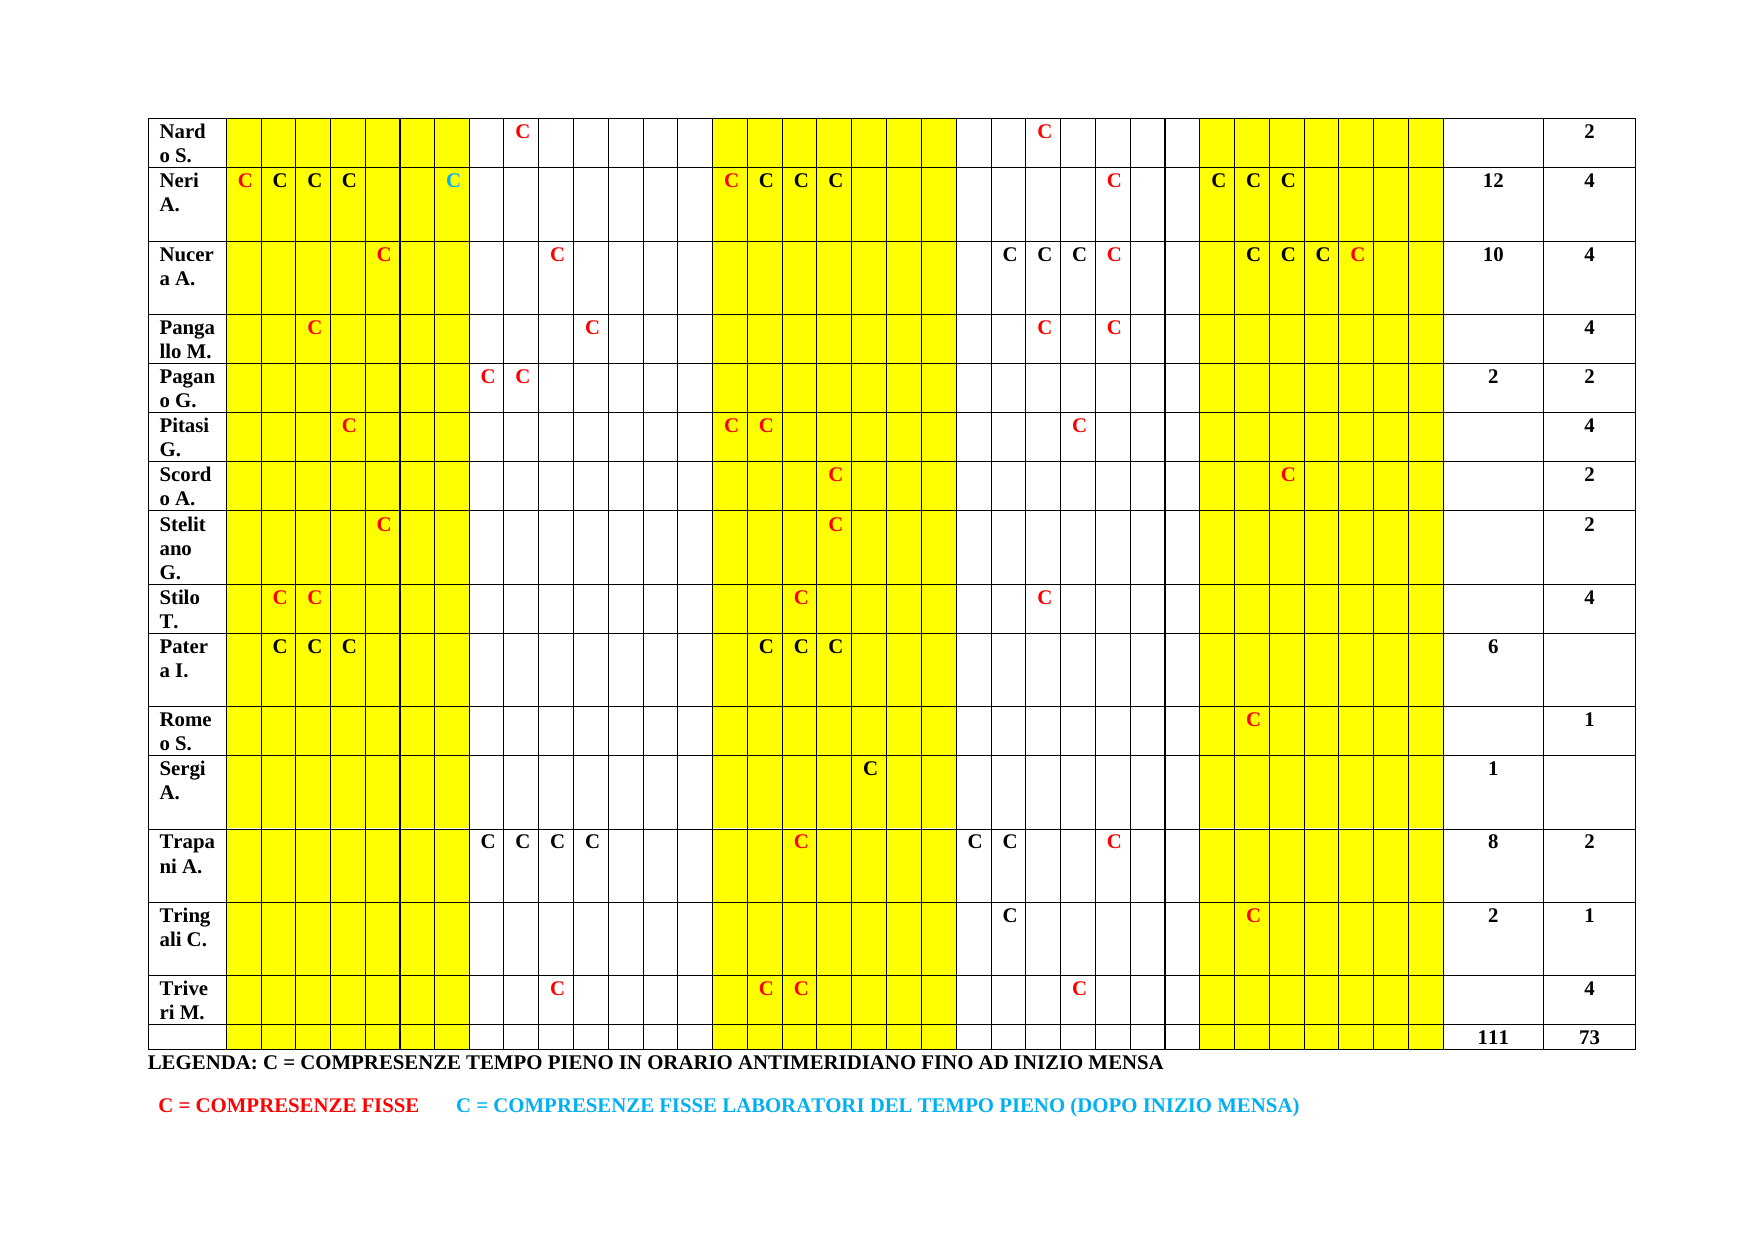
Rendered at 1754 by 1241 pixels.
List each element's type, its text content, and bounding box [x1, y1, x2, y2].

table_cell [574, 707, 608, 755]
table_cell [1339, 756, 1373, 828]
table_cell [539, 903, 573, 975]
table_cell [1374, 315, 1408, 363]
table_cell [366, 585, 399, 633]
table_cell [1131, 413, 1164, 461]
table_cell [296, 364, 330, 412]
table_cell [922, 634, 956, 706]
table_cell [539, 707, 573, 755]
table_cell C [748, 413, 782, 461]
table_cell [852, 413, 886, 461]
table_cell [227, 413, 261, 461]
table_cell [262, 830, 295, 902]
table_cell [504, 1025, 538, 1049]
table_cell Nucera A. [149, 242, 226, 314]
table_cell [1339, 585, 1373, 633]
table_cell 4 [1544, 315, 1635, 363]
table_cell [713, 634, 747, 706]
table_cell [401, 119, 434, 167]
table_cell [1374, 707, 1408, 755]
table_cell C [1096, 168, 1130, 241]
table_cell [922, 903, 956, 975]
table_cell [1235, 756, 1269, 828]
table_cell [331, 976, 365, 1024]
table_cell [1026, 830, 1060, 902]
table_cell [957, 511, 991, 584]
table_cell [1444, 119, 1543, 167]
table_cell [1131, 364, 1164, 412]
table_cell C [504, 830, 538, 902]
table_cell [227, 511, 261, 584]
table_cell [1270, 1025, 1304, 1049]
table_cell C [366, 242, 399, 314]
table_cell [1131, 903, 1164, 975]
table_cell [1544, 756, 1635, 828]
table_cell [992, 413, 1025, 461]
table_cell C [1235, 168, 1269, 241]
table_cell [1409, 242, 1443, 314]
table_cell [435, 756, 469, 828]
table_cell [401, 242, 434, 314]
table_cell [1026, 707, 1060, 755]
table_cell [852, 462, 886, 510]
table_cell [262, 315, 295, 363]
table_cell [678, 634, 712, 706]
table_cell [1374, 168, 1408, 241]
table_cell [852, 1025, 886, 1049]
table_cell [783, 903, 816, 975]
table_cell [1131, 511, 1164, 584]
table_cell [331, 119, 365, 167]
table_cell [609, 976, 643, 1024]
table_cell [678, 242, 712, 314]
table_cell [366, 756, 399, 828]
table_cell [1374, 976, 1408, 1024]
table_cell Patera I. [149, 634, 226, 706]
table_cell [504, 707, 538, 755]
table_cell C [817, 168, 851, 241]
table_cell [262, 242, 295, 314]
table_cell [713, 511, 747, 584]
table_cell [922, 462, 956, 510]
table_cell [957, 364, 991, 412]
table_cell [1235, 315, 1269, 363]
table_cell [296, 413, 330, 461]
table_cell [262, 1025, 295, 1049]
table_cell [1096, 1025, 1130, 1049]
table_cell C [1096, 830, 1130, 902]
table_cell C [783, 976, 816, 1024]
table_cell [1235, 585, 1269, 633]
table_cell [1061, 364, 1095, 412]
table_cell [539, 585, 573, 633]
table_cell [331, 830, 365, 902]
table_cell [401, 830, 434, 902]
table_cell 2 [1444, 364, 1543, 412]
table_cell [1444, 585, 1543, 633]
table_cell [644, 119, 677, 167]
table_cell [504, 315, 538, 363]
table_cell [992, 168, 1025, 241]
table_cell [992, 119, 1025, 167]
table_cell C [296, 634, 330, 706]
table_cell [366, 830, 399, 902]
table_cell [1026, 168, 1060, 241]
table_cell [817, 1025, 851, 1049]
table_cell [609, 364, 643, 412]
table_cell [1131, 315, 1164, 363]
table_cell C [713, 168, 747, 241]
table_cell 6 [1444, 634, 1543, 706]
table_cell [401, 903, 434, 975]
table_cell [1305, 756, 1338, 828]
table_cell [1270, 903, 1304, 975]
table_cell [1166, 462, 1199, 510]
table_cell [713, 585, 747, 633]
table_cell [1374, 1025, 1408, 1049]
table_cell [1096, 511, 1130, 584]
table_cell [644, 168, 677, 241]
table_cell [1026, 903, 1060, 975]
table_cell [1374, 634, 1408, 706]
table_cell [1374, 830, 1408, 902]
table_cell [574, 511, 608, 584]
table_cell [1131, 756, 1164, 828]
table_cell [609, 119, 643, 167]
table_cell [1374, 462, 1408, 510]
table_cell [149, 1025, 226, 1049]
table_cell [435, 976, 469, 1024]
table_cell [366, 976, 399, 1024]
table_cell [1131, 707, 1164, 755]
table_cell [539, 168, 573, 241]
table_cell C [1270, 242, 1304, 314]
table_cell C [783, 830, 816, 902]
table_cell [331, 1025, 365, 1049]
table_cell [262, 364, 295, 412]
table_cell [435, 1025, 469, 1049]
table_cell [1305, 903, 1338, 975]
table_cell [713, 830, 747, 902]
table_cell 4 [1544, 242, 1635, 314]
table_cell C [331, 168, 365, 241]
table_cell C [817, 634, 851, 706]
table_cell C [783, 168, 816, 241]
table_cell [1339, 634, 1373, 706]
table_cell [227, 119, 261, 167]
table_cell [887, 413, 921, 461]
table_cell [713, 364, 747, 412]
table_cell [504, 756, 538, 828]
table_cell [1305, 119, 1338, 167]
table_cell [1444, 511, 1543, 584]
table_cell [1166, 511, 1199, 584]
table_cell [678, 1025, 712, 1049]
table_cell [1131, 462, 1164, 510]
table_cell [957, 707, 991, 755]
table_cell C [1235, 903, 1269, 975]
table_cell Pangallo M. [149, 315, 226, 363]
table_cell [609, 1025, 643, 1049]
table_cell [262, 511, 295, 584]
table_cell [1409, 903, 1443, 975]
table_cell [1235, 364, 1269, 412]
table_cell [539, 413, 573, 461]
table_cell [678, 511, 712, 584]
table_cell [1270, 707, 1304, 755]
table_cell [922, 168, 956, 241]
table_cell [331, 707, 365, 755]
table_cell [1131, 119, 1164, 167]
table_cell [504, 903, 538, 975]
table_cell [817, 585, 851, 633]
table_cell [470, 976, 503, 1024]
table_cell [922, 119, 956, 167]
table_cell [887, 511, 921, 584]
table_cell [470, 756, 503, 828]
table_cell [748, 119, 782, 167]
table_cell [1200, 364, 1234, 412]
table_cell [1409, 168, 1443, 241]
table_cell C [539, 242, 573, 314]
table_cell [296, 242, 330, 314]
table_cell [644, 462, 677, 510]
table_cell [1096, 634, 1130, 706]
table_cell [1096, 462, 1130, 510]
table_cell C [713, 413, 747, 461]
table_cell [539, 315, 573, 363]
table_cell [470, 462, 503, 510]
table_cell [852, 242, 886, 314]
table_cell [609, 585, 643, 633]
table_cell [887, 634, 921, 706]
table_cell [678, 830, 712, 902]
table_cell [957, 315, 991, 363]
table_cell [957, 903, 991, 975]
table_cell [644, 585, 677, 633]
table_cell [644, 315, 677, 363]
table_cell [504, 168, 538, 241]
table_cell [1061, 634, 1095, 706]
table_cell [1235, 462, 1269, 510]
table_cell [1235, 976, 1269, 1024]
table_cell Pitasi G. [149, 413, 226, 461]
table_cell 2 [1544, 830, 1635, 902]
table_cell [227, 1025, 261, 1049]
table_cell [1270, 634, 1304, 706]
table_cell [748, 242, 782, 314]
table_cell [713, 903, 747, 975]
table_cell [401, 585, 434, 633]
table_cell [609, 168, 643, 241]
table_cell C [1026, 585, 1060, 633]
table_cell [817, 119, 851, 167]
table_cell [1339, 315, 1373, 363]
table_cell [1339, 168, 1373, 241]
table_cell [1235, 830, 1269, 902]
table_cell [1305, 976, 1338, 1024]
table_cell [574, 242, 608, 314]
table_cell [331, 903, 365, 975]
table_cell [748, 315, 782, 363]
table_cell [1374, 413, 1408, 461]
table_cell 1 [1544, 707, 1635, 755]
table_cell [957, 242, 991, 314]
table_cell [296, 976, 330, 1024]
table_cell [1374, 585, 1408, 633]
table_cell [366, 903, 399, 975]
table_cell [609, 462, 643, 510]
table_cell [366, 462, 399, 510]
table_cell C [1061, 976, 1095, 1024]
table_cell [852, 903, 886, 975]
table_cell C [366, 511, 399, 584]
table_cell [435, 585, 469, 633]
table_cell [539, 511, 573, 584]
table_cell [227, 830, 261, 902]
table_cell [227, 976, 261, 1024]
table_cell 4 [1544, 413, 1635, 461]
table_cell [783, 462, 816, 510]
table_cell [713, 119, 747, 167]
table_cell C [574, 315, 608, 363]
table_cell [1166, 315, 1199, 363]
table_cell [470, 242, 503, 314]
table_cell [678, 756, 712, 828]
table_cell [1200, 707, 1234, 755]
table_cell [1061, 315, 1095, 363]
table_cell [1409, 756, 1443, 828]
table_cell [922, 707, 956, 755]
text C = COMPRESENZE FISSE C = COMPRESENZE FISSE LABORATORI DEL TEMPO PIENO (DOPO INIZIO MENSA) [148, 1093, 1636, 1117]
table_cell [1339, 830, 1373, 902]
table_cell [296, 756, 330, 828]
table_cell [1409, 830, 1443, 902]
table_cell [1200, 634, 1234, 706]
table_cell [1339, 364, 1373, 412]
table_cell 111 [1444, 1025, 1543, 1049]
table_cell [470, 707, 503, 755]
table_cell [1409, 511, 1443, 584]
table_cell C [1235, 242, 1269, 314]
table_cell [644, 830, 677, 902]
table_cell [366, 168, 399, 241]
table_cell [957, 634, 991, 706]
table_cell [1061, 830, 1095, 902]
table_cell [609, 903, 643, 975]
table_cell [1026, 756, 1060, 828]
table_cell [1131, 585, 1164, 633]
table_cell [817, 707, 851, 755]
table_cell C [296, 315, 330, 363]
table_cell [783, 1025, 816, 1049]
table_cell [957, 1025, 991, 1049]
table_cell [1374, 903, 1408, 975]
table_cell [1339, 413, 1373, 461]
table_cell [331, 315, 365, 363]
table_cell [922, 976, 956, 1024]
table_cell [887, 1025, 921, 1049]
table_cell [1200, 756, 1234, 828]
table_cell [817, 242, 851, 314]
table_cell [470, 119, 503, 167]
table_cell [783, 413, 816, 461]
table_cell [992, 707, 1025, 755]
table_cell [1444, 462, 1543, 510]
table_cell [1166, 364, 1199, 412]
table_cell Nardo S. [149, 119, 226, 167]
table_cell [609, 511, 643, 584]
table_cell 4 [1544, 585, 1635, 633]
table_cell [296, 462, 330, 510]
table_cell Sergi A. [149, 756, 226, 828]
table_cell [783, 756, 816, 828]
table_cell [366, 634, 399, 706]
table_cell C [262, 168, 295, 241]
table_cell [1270, 756, 1304, 828]
table_cell [922, 242, 956, 314]
table_cell [1096, 364, 1130, 412]
table_cell Triveri M. [149, 976, 226, 1024]
table_cell [574, 364, 608, 412]
table_cell [678, 168, 712, 241]
table_cell [678, 903, 712, 975]
table_cell [574, 585, 608, 633]
table_cell Stilo T. [149, 585, 226, 633]
table_cell [366, 364, 399, 412]
table_cell C [1270, 168, 1304, 241]
table_cell Romeo S. [149, 707, 226, 755]
table_cell [713, 462, 747, 510]
table_cell [574, 976, 608, 1024]
table_cell [1200, 315, 1234, 363]
table_cell [852, 585, 886, 633]
table_cell [470, 511, 503, 584]
table_cell [1374, 756, 1408, 828]
table_cell [435, 462, 469, 510]
table_cell [817, 364, 851, 412]
table_cell C [1026, 119, 1060, 167]
table_cell [401, 315, 434, 363]
table_cell [992, 976, 1025, 1024]
table_cell [574, 634, 608, 706]
table_cell [1270, 585, 1304, 633]
table_cell [1409, 976, 1443, 1024]
table_cell [852, 168, 886, 241]
table_cell [817, 903, 851, 975]
table_cell [678, 585, 712, 633]
table_cell [817, 413, 851, 461]
table_cell [1200, 462, 1234, 510]
table_cell C [992, 242, 1025, 314]
table_cell [470, 413, 503, 461]
table_cell [887, 168, 921, 241]
table_cell [817, 976, 851, 1024]
table_cell [644, 707, 677, 755]
table_cell [1305, 168, 1338, 241]
table_cell C [539, 976, 573, 1024]
table_cell [1166, 634, 1199, 706]
table_cell Tringali C. [149, 903, 226, 975]
table_cell [852, 830, 886, 902]
table_cell [504, 585, 538, 633]
table_cell [957, 585, 991, 633]
table_cell [435, 242, 469, 314]
table_cell [957, 168, 991, 241]
table_cell [713, 707, 747, 755]
table_cell [713, 756, 747, 828]
table_cell C [296, 168, 330, 241]
table_cell [1235, 1025, 1269, 1049]
table_cell [644, 511, 677, 584]
table_cell [992, 462, 1025, 510]
table_cell Scordo A. [149, 462, 226, 510]
table_cell [401, 707, 434, 755]
table_cell [331, 511, 365, 584]
table_cell [435, 413, 469, 461]
table_cell [644, 634, 677, 706]
table_cell 12 [1444, 168, 1543, 241]
table_cell [817, 315, 851, 363]
table_cell [748, 830, 782, 902]
table_cell [227, 242, 261, 314]
table_cell 10 [1444, 242, 1543, 314]
table_cell [504, 462, 538, 510]
table_cell [609, 242, 643, 314]
table_cell C [957, 830, 991, 902]
table_cell [1270, 119, 1304, 167]
table_cell [401, 413, 434, 461]
table_cell 2 [1444, 903, 1543, 975]
table_cell [644, 242, 677, 314]
table_cell [1200, 830, 1234, 902]
table_cell C [852, 756, 886, 828]
table_cell [227, 707, 261, 755]
table_cell [366, 707, 399, 755]
table_cell [748, 511, 782, 584]
table_cell [922, 315, 956, 363]
table_cell [331, 585, 365, 633]
table_cell C [296, 585, 330, 633]
table_cell [1305, 634, 1338, 706]
table_cell [470, 634, 503, 706]
table_cell [678, 707, 712, 755]
table_cell [1166, 976, 1199, 1024]
table_cell [331, 462, 365, 510]
table_cell [1339, 903, 1373, 975]
table_cell [748, 756, 782, 828]
table_cell [262, 976, 295, 1024]
table_cell [1444, 707, 1543, 755]
table_cell [227, 634, 261, 706]
table_cell [1305, 830, 1338, 902]
table_cell [992, 315, 1025, 363]
table_cell C [1061, 413, 1095, 461]
table_cell C [1305, 242, 1338, 314]
table_cell [1305, 364, 1338, 412]
table_cell [922, 364, 956, 412]
table_cell [713, 976, 747, 1024]
table_cell [992, 756, 1025, 828]
table_cell [992, 634, 1025, 706]
table_cell [1061, 168, 1095, 241]
table_cell [1339, 511, 1373, 584]
table_cell [644, 903, 677, 975]
table_cell [748, 1025, 782, 1049]
table_cell [366, 119, 399, 167]
table_cell [644, 364, 677, 412]
table_cell [887, 364, 921, 412]
table_cell [504, 976, 538, 1024]
table_cell [1409, 119, 1443, 167]
table_cell 8 [1444, 830, 1543, 902]
table_cell [227, 585, 261, 633]
table_cell 2 [1544, 462, 1635, 510]
table_cell [435, 903, 469, 975]
table_cell [1166, 413, 1199, 461]
table_cell [296, 119, 330, 167]
table_cell [783, 707, 816, 755]
table_cell [1026, 511, 1060, 584]
table_cell [1026, 413, 1060, 461]
table_cell [817, 830, 851, 902]
table_cell 1 [1544, 903, 1635, 975]
table_cell C [1061, 242, 1095, 314]
table_cell [401, 462, 434, 510]
table_cell [957, 413, 991, 461]
table_cell C [817, 511, 851, 584]
table_cell [1200, 1025, 1234, 1049]
table_cell [1200, 413, 1234, 461]
table_cell [1096, 903, 1130, 975]
table_cell [922, 756, 956, 828]
table_cell [401, 511, 434, 584]
table_cell [748, 462, 782, 510]
table_cell [435, 364, 469, 412]
table_cell [366, 1025, 399, 1049]
table_cell 1 [1444, 756, 1543, 828]
table_cell C [227, 168, 261, 241]
table_cell [1305, 1025, 1338, 1049]
table_cell [609, 315, 643, 363]
table_cell [748, 364, 782, 412]
table_cell [1374, 242, 1408, 314]
table_cell [1131, 976, 1164, 1024]
table_cell [713, 315, 747, 363]
table_cell C [539, 830, 573, 902]
table_cell [678, 315, 712, 363]
table_cell [1305, 315, 1338, 363]
table_cell C [470, 364, 503, 412]
table_cell [1200, 242, 1234, 314]
table_cell [852, 315, 886, 363]
table_cell [748, 585, 782, 633]
table_cell [922, 830, 956, 902]
table_cell [1061, 903, 1095, 975]
table_cell [1026, 1025, 1060, 1049]
table_cell [227, 462, 261, 510]
table_cell [227, 364, 261, 412]
table_cell C [262, 585, 295, 633]
table_cell [1026, 634, 1060, 706]
table_cell [1544, 634, 1635, 706]
table_cell C [1200, 168, 1234, 241]
table_cell [887, 903, 921, 975]
table_cell [435, 511, 469, 584]
table_cell [574, 903, 608, 975]
table_cell [1305, 462, 1338, 510]
table_cell [574, 413, 608, 461]
table_cell [1339, 119, 1373, 167]
table_cell [574, 1025, 608, 1049]
table_cell [435, 830, 469, 902]
table_cell [435, 707, 469, 755]
table_cell [401, 1025, 434, 1049]
table_cell C [435, 168, 469, 241]
table_cell [1270, 976, 1304, 1024]
table_cell [922, 511, 956, 584]
table_cell [644, 756, 677, 828]
table_cell [470, 168, 503, 241]
table_cell [922, 413, 956, 461]
table_cell [435, 315, 469, 363]
table_cell [1409, 634, 1443, 706]
table_cell [922, 1025, 956, 1049]
table_cell [922, 585, 956, 633]
table_cell [852, 707, 886, 755]
table_cell 4 [1544, 976, 1635, 1024]
table_cell [296, 903, 330, 975]
table_cell [1270, 511, 1304, 584]
table_cell [1026, 976, 1060, 1024]
table_cell C [504, 119, 538, 167]
table_cell [401, 168, 434, 241]
table_cell [678, 119, 712, 167]
table_cell [887, 315, 921, 363]
table_cell [852, 119, 886, 167]
table_cell [1305, 585, 1338, 633]
table_cell [1096, 707, 1130, 755]
table_cell C [1026, 315, 1060, 363]
table_cell C [1235, 707, 1269, 755]
table_cell [609, 707, 643, 755]
table_cell [1096, 119, 1130, 167]
table_cell [1270, 830, 1304, 902]
table_cell [504, 511, 538, 584]
table_cell [401, 976, 434, 1024]
table_cell [296, 707, 330, 755]
text LEGENDA: C = COMPRESENZE TEMPO PIENO IN ORARIO ANTIMERIDIANO FINO AD INIZIO MENSA [148, 1050, 1636, 1074]
table_cell [539, 756, 573, 828]
table_cell C [470, 830, 503, 902]
table_cell [887, 462, 921, 510]
table_cell [992, 1025, 1025, 1049]
table_cell [887, 830, 921, 902]
table_cell [713, 242, 747, 314]
table_cell [1131, 168, 1164, 241]
table_cell [1131, 830, 1164, 902]
table_cell [539, 462, 573, 510]
table_cell [1061, 119, 1095, 167]
table_cell [1061, 511, 1095, 584]
table_cell [1409, 364, 1443, 412]
table_cell [1305, 707, 1338, 755]
table_cell [262, 462, 295, 510]
table_cell [227, 315, 261, 363]
table_cell Trapani A. [149, 830, 226, 902]
table_cell [1339, 707, 1373, 755]
table_cell [574, 462, 608, 510]
table_cell Pagano G. [149, 364, 226, 412]
table_cell [1166, 585, 1199, 633]
table_cell [296, 1025, 330, 1049]
table_cell 2 [1544, 511, 1635, 584]
table_cell [1026, 364, 1060, 412]
table_cell [957, 976, 991, 1024]
table_cell [1200, 903, 1234, 975]
table_cell [609, 756, 643, 828]
table_cell [713, 1025, 747, 1049]
table_cell [887, 707, 921, 755]
table_cell [1444, 976, 1543, 1024]
table_cell [887, 976, 921, 1024]
table_cell [1166, 707, 1199, 755]
table_cell [1166, 903, 1199, 975]
table_cell [504, 413, 538, 461]
table_cell [1096, 756, 1130, 828]
table_cell [262, 707, 295, 755]
table_cell [887, 119, 921, 167]
table_cell [296, 830, 330, 902]
table_cell Stelitano G. [149, 511, 226, 584]
table_cell [539, 634, 573, 706]
table_cell [1166, 119, 1199, 167]
table_cell [1096, 413, 1130, 461]
table_cell C [817, 462, 851, 510]
table_cell [887, 242, 921, 314]
table_cell [1339, 976, 1373, 1024]
table_cell [609, 830, 643, 902]
table_cell [331, 364, 365, 412]
table_cell [1444, 315, 1543, 363]
table_cell [852, 364, 886, 412]
table_cell C [1026, 242, 1060, 314]
table_cell [1096, 976, 1130, 1024]
table_cell [470, 585, 503, 633]
table_cell [992, 511, 1025, 584]
table_cell [1166, 830, 1199, 902]
table_cell [1166, 756, 1199, 828]
table_cell [957, 462, 991, 510]
table_cell [1061, 707, 1095, 755]
table_cell C [992, 903, 1025, 975]
table_cell [852, 634, 886, 706]
table_cell C [1339, 242, 1373, 314]
table_cell [262, 756, 295, 828]
table_cell C [1096, 315, 1130, 363]
table_cell [1305, 511, 1338, 584]
table_cell [435, 634, 469, 706]
table_cell [1339, 1025, 1373, 1049]
table_cell [1374, 511, 1408, 584]
table_cell [1409, 585, 1443, 633]
table_cell [574, 119, 608, 167]
table_cell [783, 364, 816, 412]
table_cell C [992, 830, 1025, 902]
table_cell [401, 634, 434, 706]
table_cell [1409, 462, 1443, 510]
table_cell [227, 756, 261, 828]
table_cell [609, 634, 643, 706]
table_cell [1200, 976, 1234, 1024]
table_cell [401, 364, 434, 412]
table_cell [539, 1025, 573, 1049]
table_cell [539, 364, 573, 412]
table_cell [783, 511, 816, 584]
table_cell [678, 364, 712, 412]
table_cell [539, 119, 573, 167]
table_cell [331, 756, 365, 828]
table_cell [262, 413, 295, 461]
table_cell C [574, 830, 608, 902]
table_cell [1061, 462, 1095, 510]
table_cell [1409, 413, 1443, 461]
table_cell 2 [1544, 119, 1635, 167]
table_cell [470, 1025, 503, 1049]
table_cell [957, 119, 991, 167]
table_cell [1339, 462, 1373, 510]
table_cell C [748, 634, 782, 706]
table_cell [470, 903, 503, 975]
table_cell [1374, 364, 1408, 412]
table_cell Neri A. [149, 168, 226, 241]
table_cell C [783, 634, 816, 706]
table_cell C [1096, 242, 1130, 314]
table_cell [817, 756, 851, 828]
table_cell [1200, 585, 1234, 633]
table_cell [1409, 707, 1443, 755]
table_cell [262, 903, 295, 975]
table_cell [887, 756, 921, 828]
table_cell [1374, 119, 1408, 167]
table_cell [366, 413, 399, 461]
table_cell C [748, 168, 782, 241]
table_cell [1235, 119, 1269, 167]
table_cell C [748, 976, 782, 1024]
table_cell [957, 756, 991, 828]
table_cell C [262, 634, 295, 706]
table_cell [678, 976, 712, 1024]
table_cell [574, 168, 608, 241]
table_cell [504, 634, 538, 706]
table_cell [678, 462, 712, 510]
table_cell [1235, 413, 1269, 461]
table_cell [644, 413, 677, 461]
table_cell [1061, 1025, 1095, 1049]
table_cell [470, 315, 503, 363]
table_cell 73 [1544, 1025, 1635, 1049]
table_cell C [783, 585, 816, 633]
table_cell [748, 707, 782, 755]
table_cell [783, 242, 816, 314]
table_cell [783, 315, 816, 363]
table_cell [609, 413, 643, 461]
table_cell [296, 511, 330, 584]
table_cell [1200, 119, 1234, 167]
table_cell [227, 903, 261, 975]
table_cell [644, 976, 677, 1024]
table_cell [1026, 462, 1060, 510]
table_cell [331, 242, 365, 314]
table_cell [992, 585, 1025, 633]
table_cell C [504, 364, 538, 412]
table_cell [1270, 413, 1304, 461]
table_cell [1096, 585, 1130, 633]
table_cell [1409, 1025, 1443, 1049]
table_cell [783, 119, 816, 167]
table_cell [748, 903, 782, 975]
table_cell [1131, 1025, 1164, 1049]
table_cell [1270, 364, 1304, 412]
table_cell [1270, 315, 1304, 363]
table_cell [852, 976, 886, 1024]
table_cell [1061, 756, 1095, 828]
table_cell [1409, 315, 1443, 363]
table_cell C [1270, 462, 1304, 510]
table_cell [1235, 634, 1269, 706]
table_cell [401, 756, 434, 828]
table_cell [1131, 242, 1164, 314]
table_cell [1166, 168, 1199, 241]
table_cell C [331, 634, 365, 706]
table_cell [1235, 511, 1269, 584]
table_cell [1061, 585, 1095, 633]
table_cell [574, 756, 608, 828]
table_cell [1200, 511, 1234, 584]
table_cell [435, 119, 469, 167]
table_cell [852, 511, 886, 584]
table_cell 2 [1544, 364, 1635, 412]
table_cell [992, 364, 1025, 412]
table_cell [504, 242, 538, 314]
table_cell [678, 413, 712, 461]
table_cell [1166, 1025, 1199, 1049]
table_cell [1166, 242, 1199, 314]
table_cell [262, 119, 295, 167]
table_cell C [331, 413, 365, 461]
table_cell [1305, 413, 1338, 461]
table_cell [887, 585, 921, 633]
table_cell 4 [1544, 168, 1635, 241]
table_cell [1131, 634, 1164, 706]
table_cell [366, 315, 399, 363]
table_cell [1444, 413, 1543, 461]
table_cell [644, 1025, 677, 1049]
